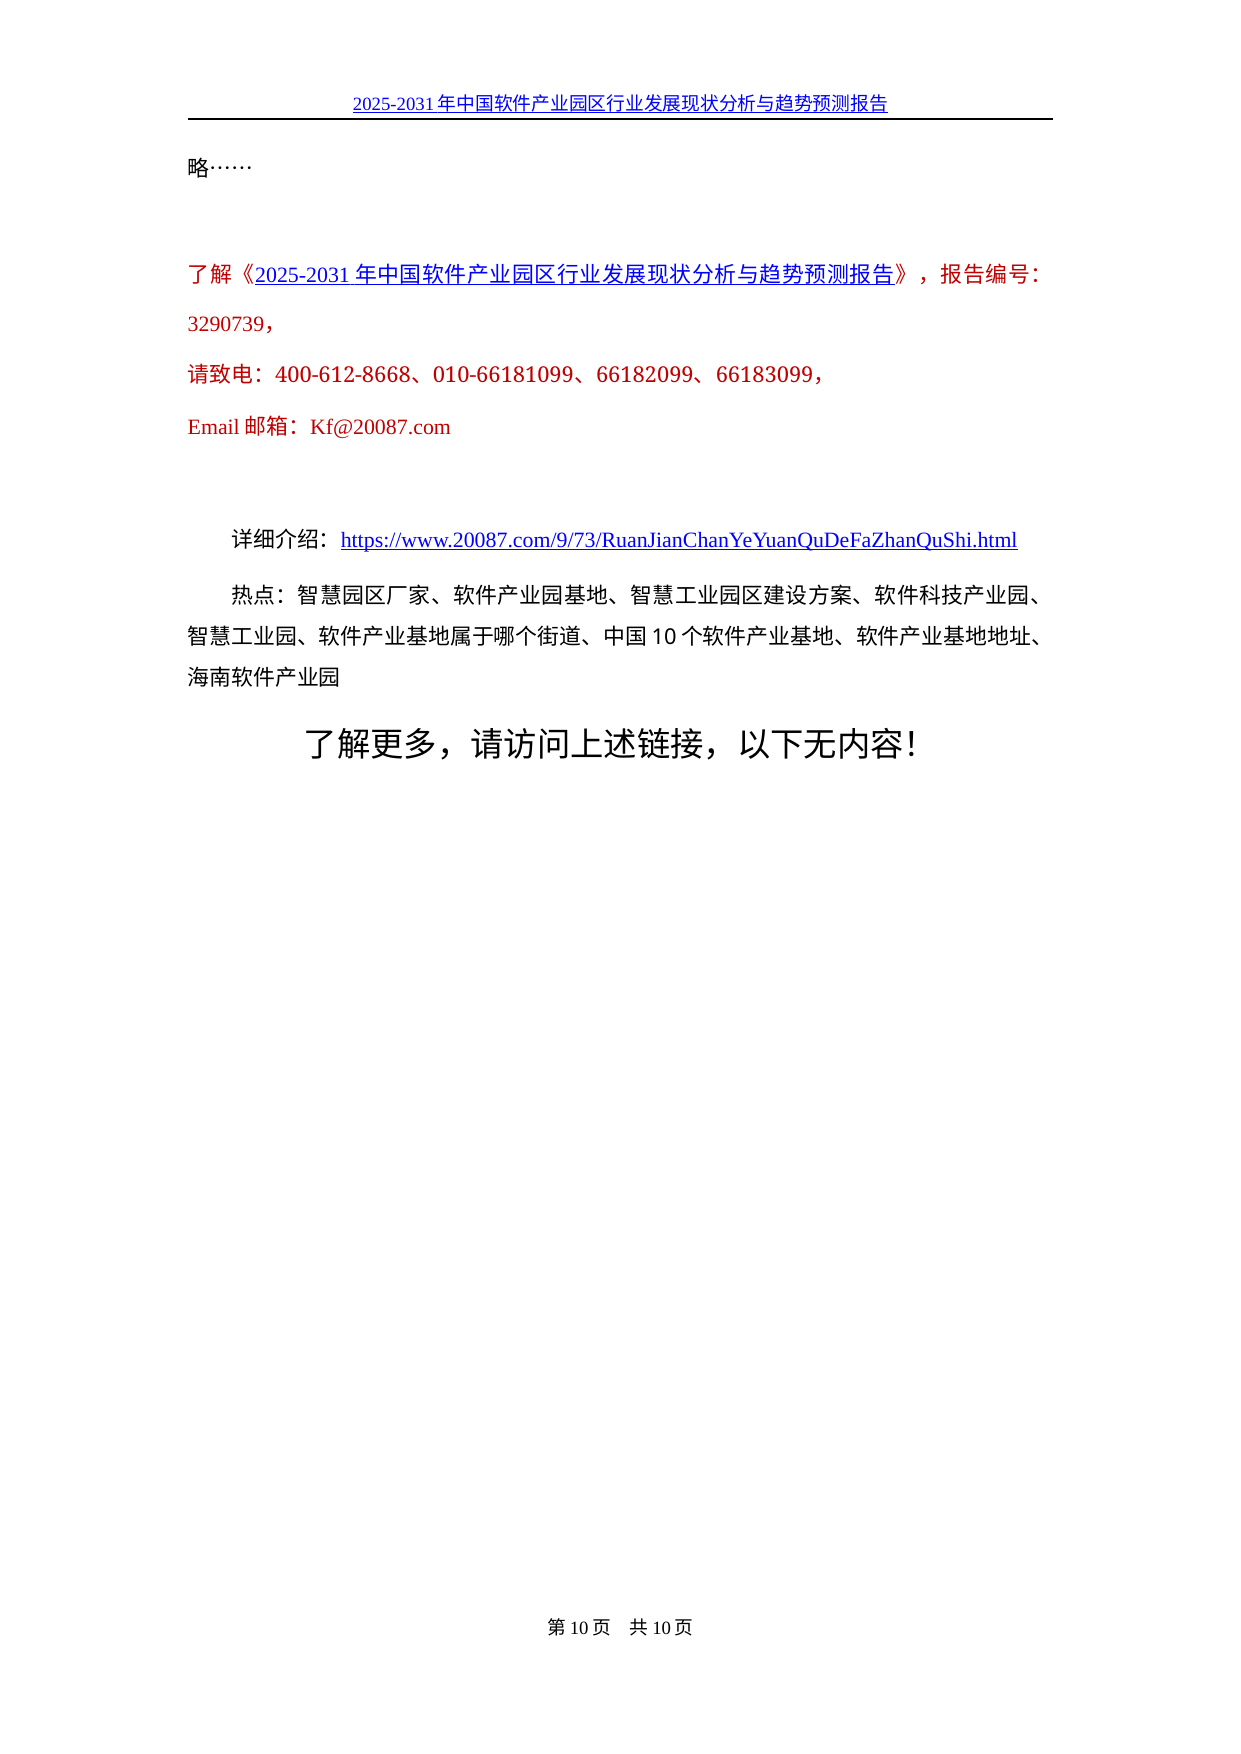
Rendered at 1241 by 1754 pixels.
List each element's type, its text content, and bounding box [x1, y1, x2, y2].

text 热点：智慧园区厂家、软件产业园基地、智慧工业园区建设方案、软件科技产业园、智慧工业园、软件产业基地属于哪个街道、中国10个软件产业基地、软件产业基地地址、海南软件产业园 [187, 578, 1053, 692]
text 了解《2025-2031年中国软件产业园区行业发展现状分析与趋势预测报告》，报告编号：3290739， [187, 257, 1053, 338]
text Email邮箱：Kf@20087.com [187, 408, 1053, 441]
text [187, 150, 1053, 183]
text 详细介绍：https://www.20087.com/9/73/RuanJianChanYeYuanQuDeFaZhanQuShi.html [187, 521, 1053, 554]
title 了解更多，请访问上述链接，以下无内容！ [187, 709, 1053, 774]
text 请致电：400-612-8668、010-66181099、66182099、66183099， [187, 357, 1053, 389]
